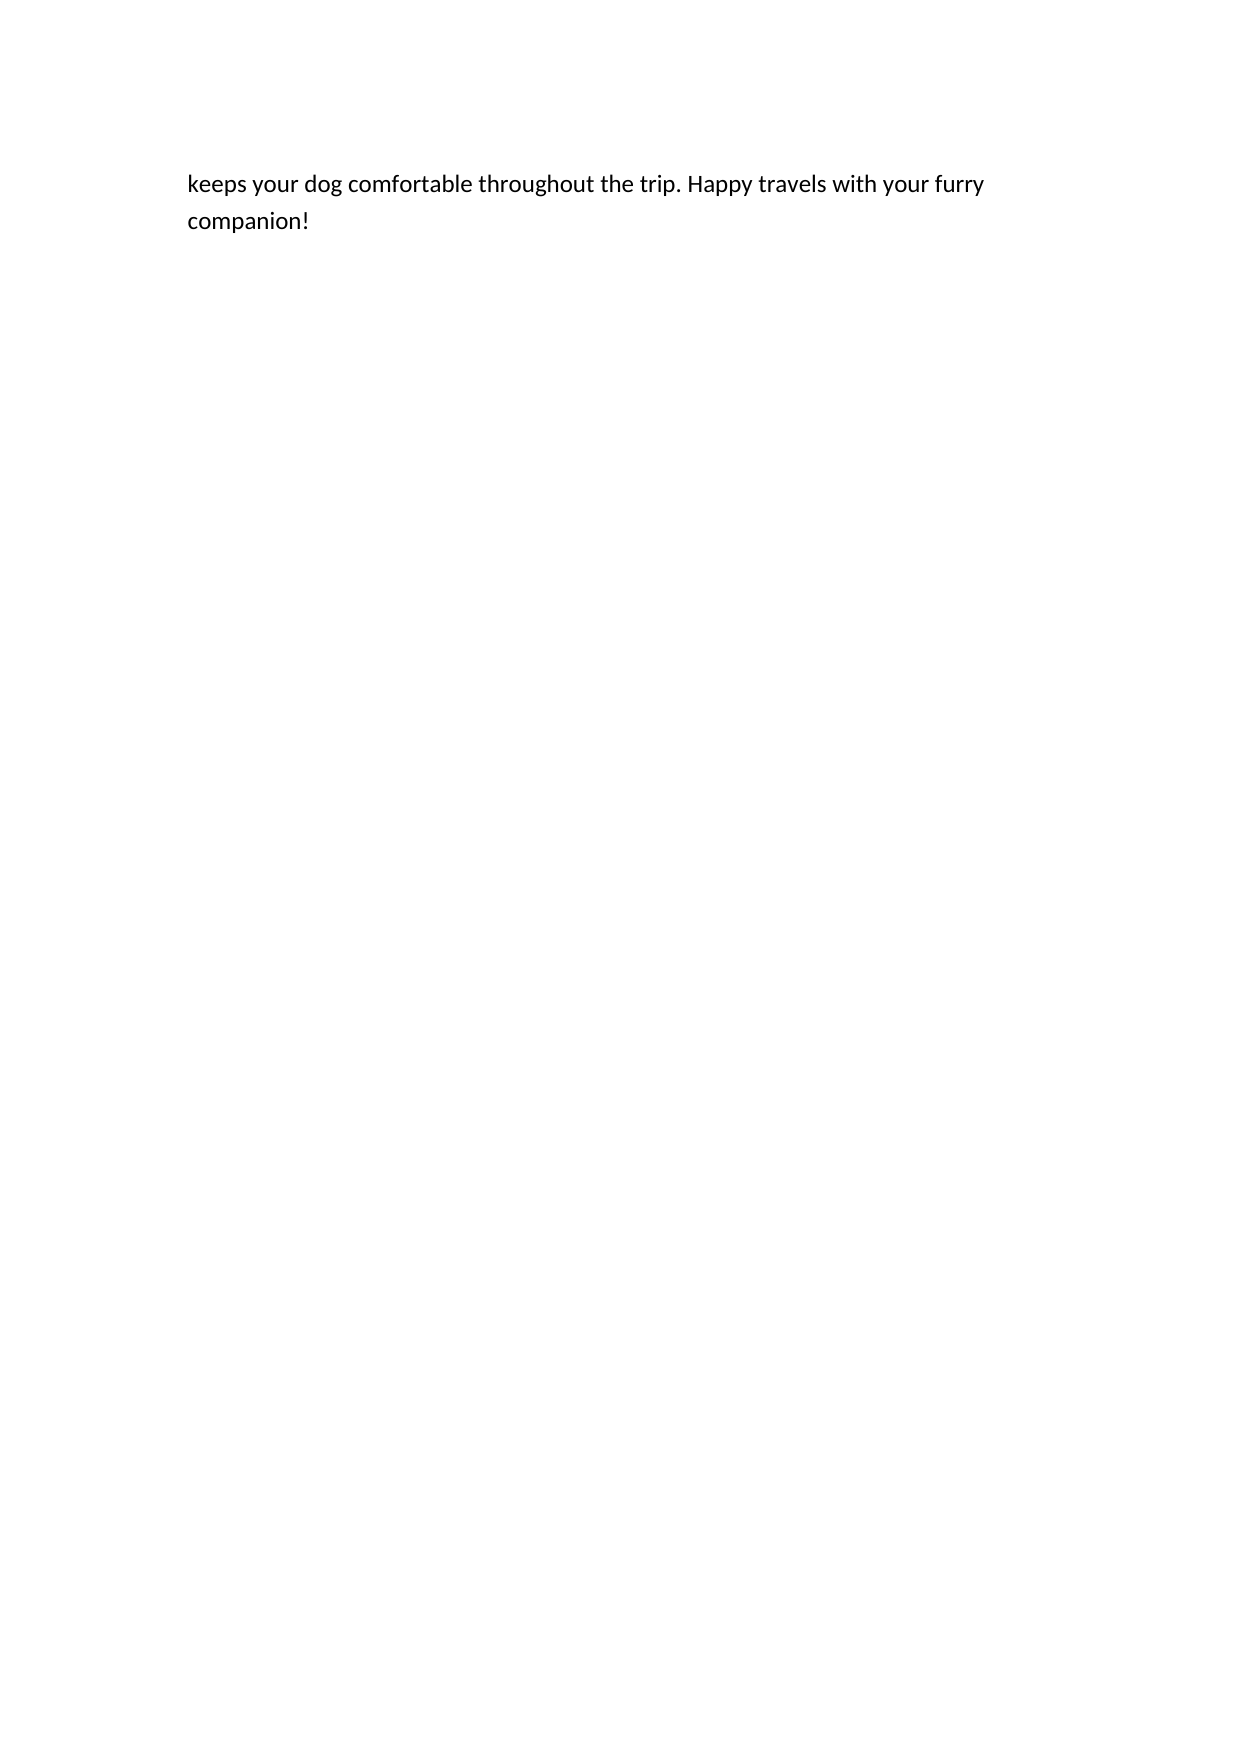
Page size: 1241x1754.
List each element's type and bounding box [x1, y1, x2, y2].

text [187, 164, 1053, 239]
